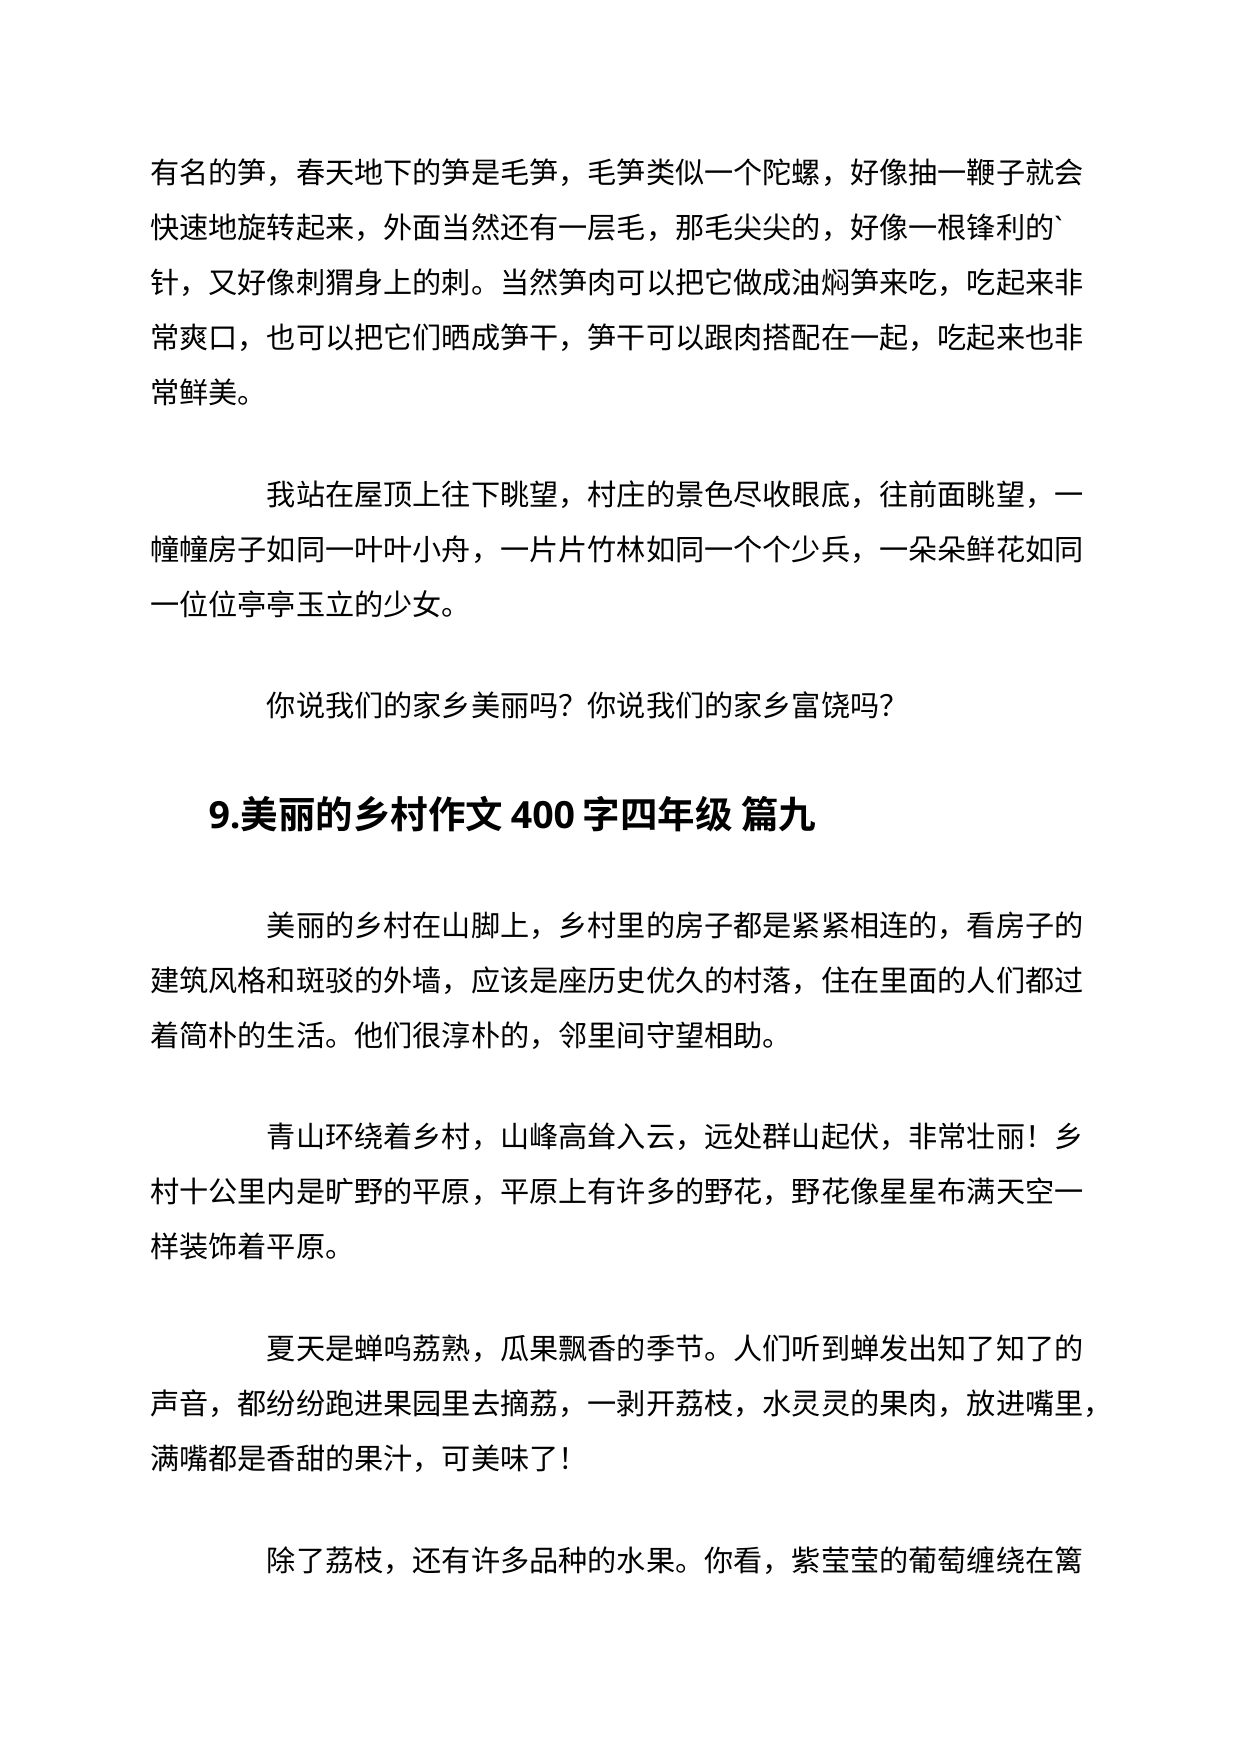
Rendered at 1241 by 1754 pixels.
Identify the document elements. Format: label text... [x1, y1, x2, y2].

text 我站在屋顶上往下眺望，村庄的景色尽收眼底，往前面眺望，一幢幢房子如同一叶叶小舟，一片片竹林如同一个个少兵，一朵朵鲜花如同一位位亭亭玉立的少女。 [150, 471, 1090, 623]
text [150, 150, 1090, 412]
text 9.美丽的乡村作文400字四年级 篇九 [150, 785, 1090, 839]
text 夏天是蝉呜荔熟，瓜果飘香的季节。人们听到蝉发出知了知了的声音，都纷纷跑进果园里去摘荔，一剥开荔枝，水灵灵的果肉，放进嘴里，满嘴都是香甜的果汁，可美味了！ [150, 1326, 1090, 1478]
text 美丽的乡村在山脚上，乡村里的房子都是紧紧相连的，看房子的建筑风格和斑驳的外墙，应该是座历史优久的村落，住在里面的人们都过着简朴的生活。他们很淳朴的，邻里间守望相助。 [150, 902, 1090, 1054]
text 你说我们的家乡美丽吗？你说我们的家乡富饶吗？ [150, 683, 1090, 725]
text 青山环绕着乡村，山峰高耸入云，远处群山起伏，非常壮丽！乡村十公里内是旷野的平原，平原上有许多的野花，野花像星星布满天空一样装饰着平原。 [150, 1114, 1090, 1266]
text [150, 1537, 1090, 1579]
